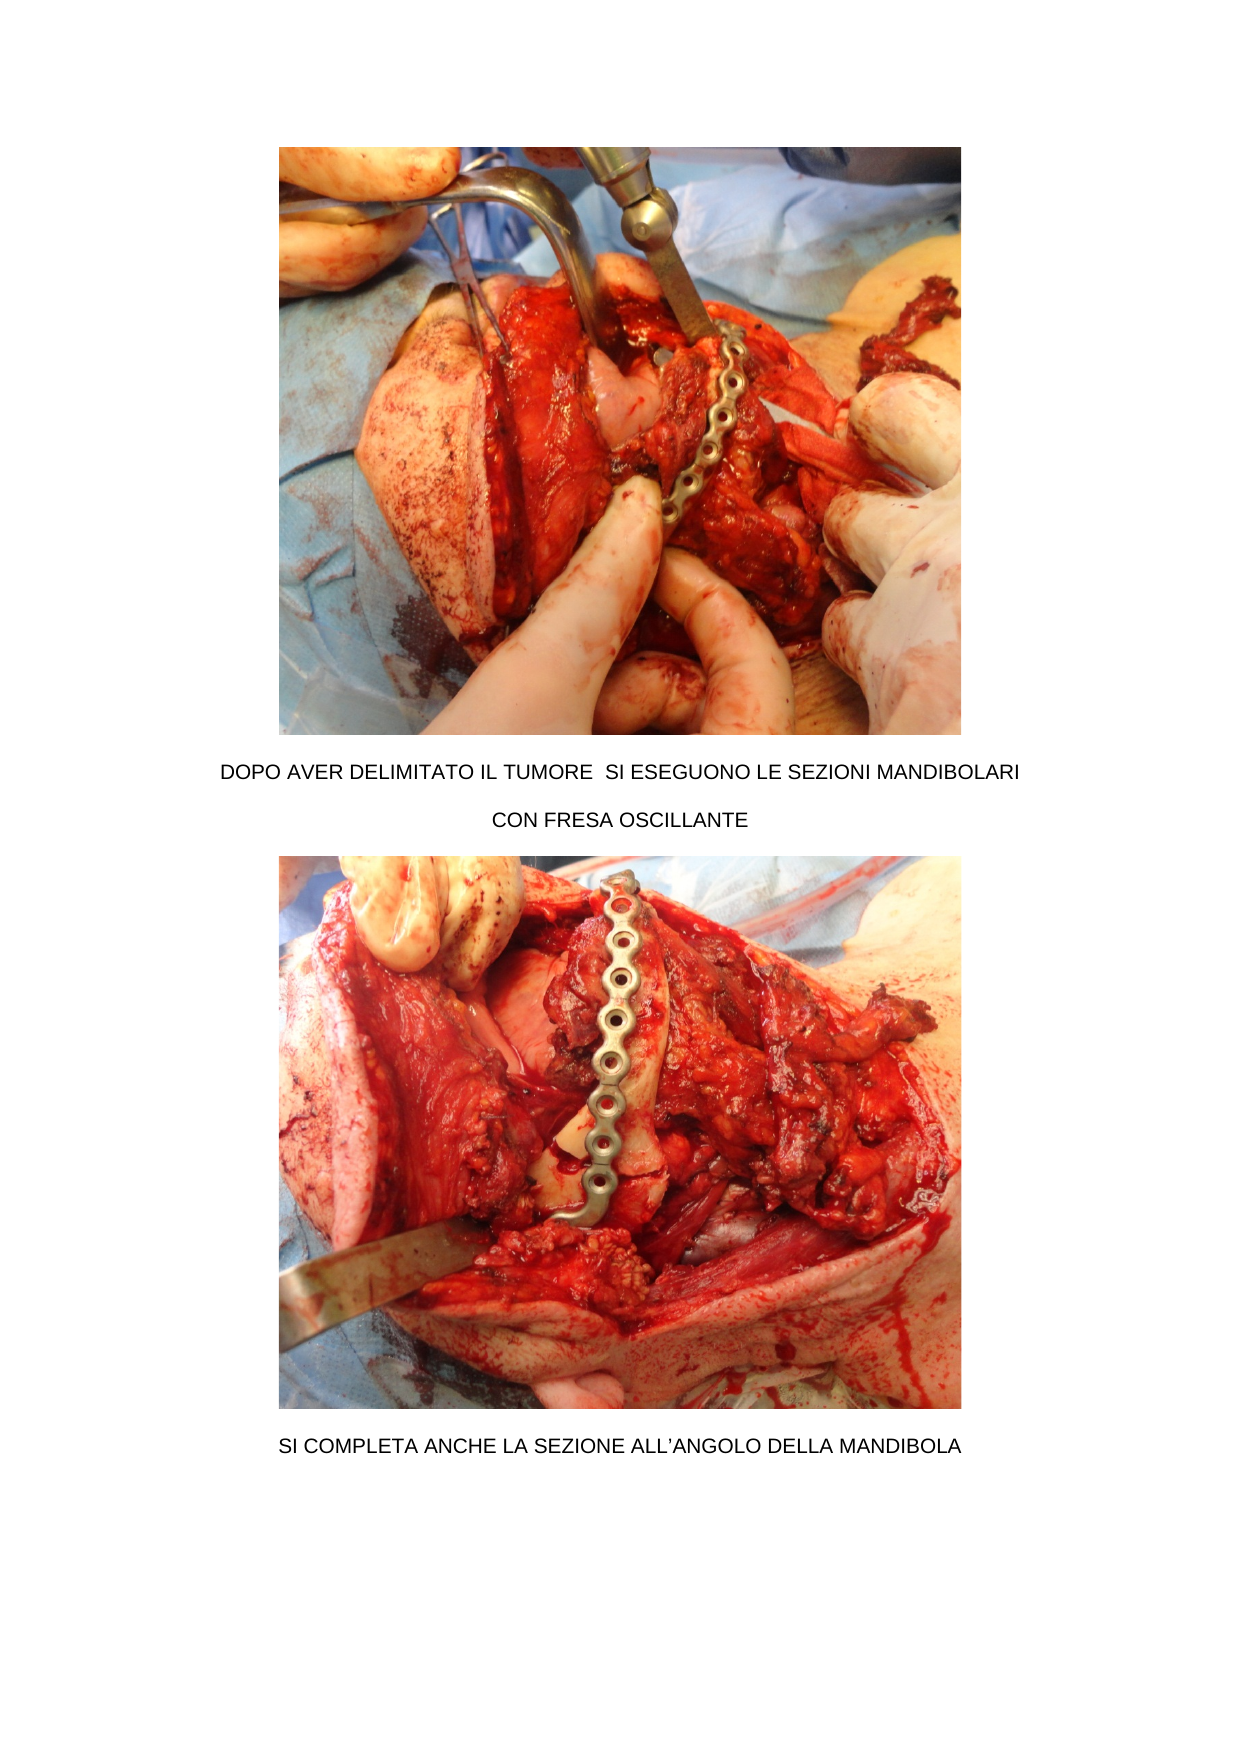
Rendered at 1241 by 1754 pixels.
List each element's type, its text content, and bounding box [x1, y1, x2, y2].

picture [278, 856, 962, 1409]
text SI COMPLETA ANCHE LA SEZIONE ALL’ANGOLO DELLA MANDIBOLA [118, 1433, 1122, 1457]
text CON FRESA OSCILLANTE [118, 808, 1122, 832]
picture [279, 147, 962, 735]
text DOPO AVER DELIMITATO IL TUMORE SI ESEGUONO LE SEZIONI MANDIBOLARI [118, 759, 1122, 783]
